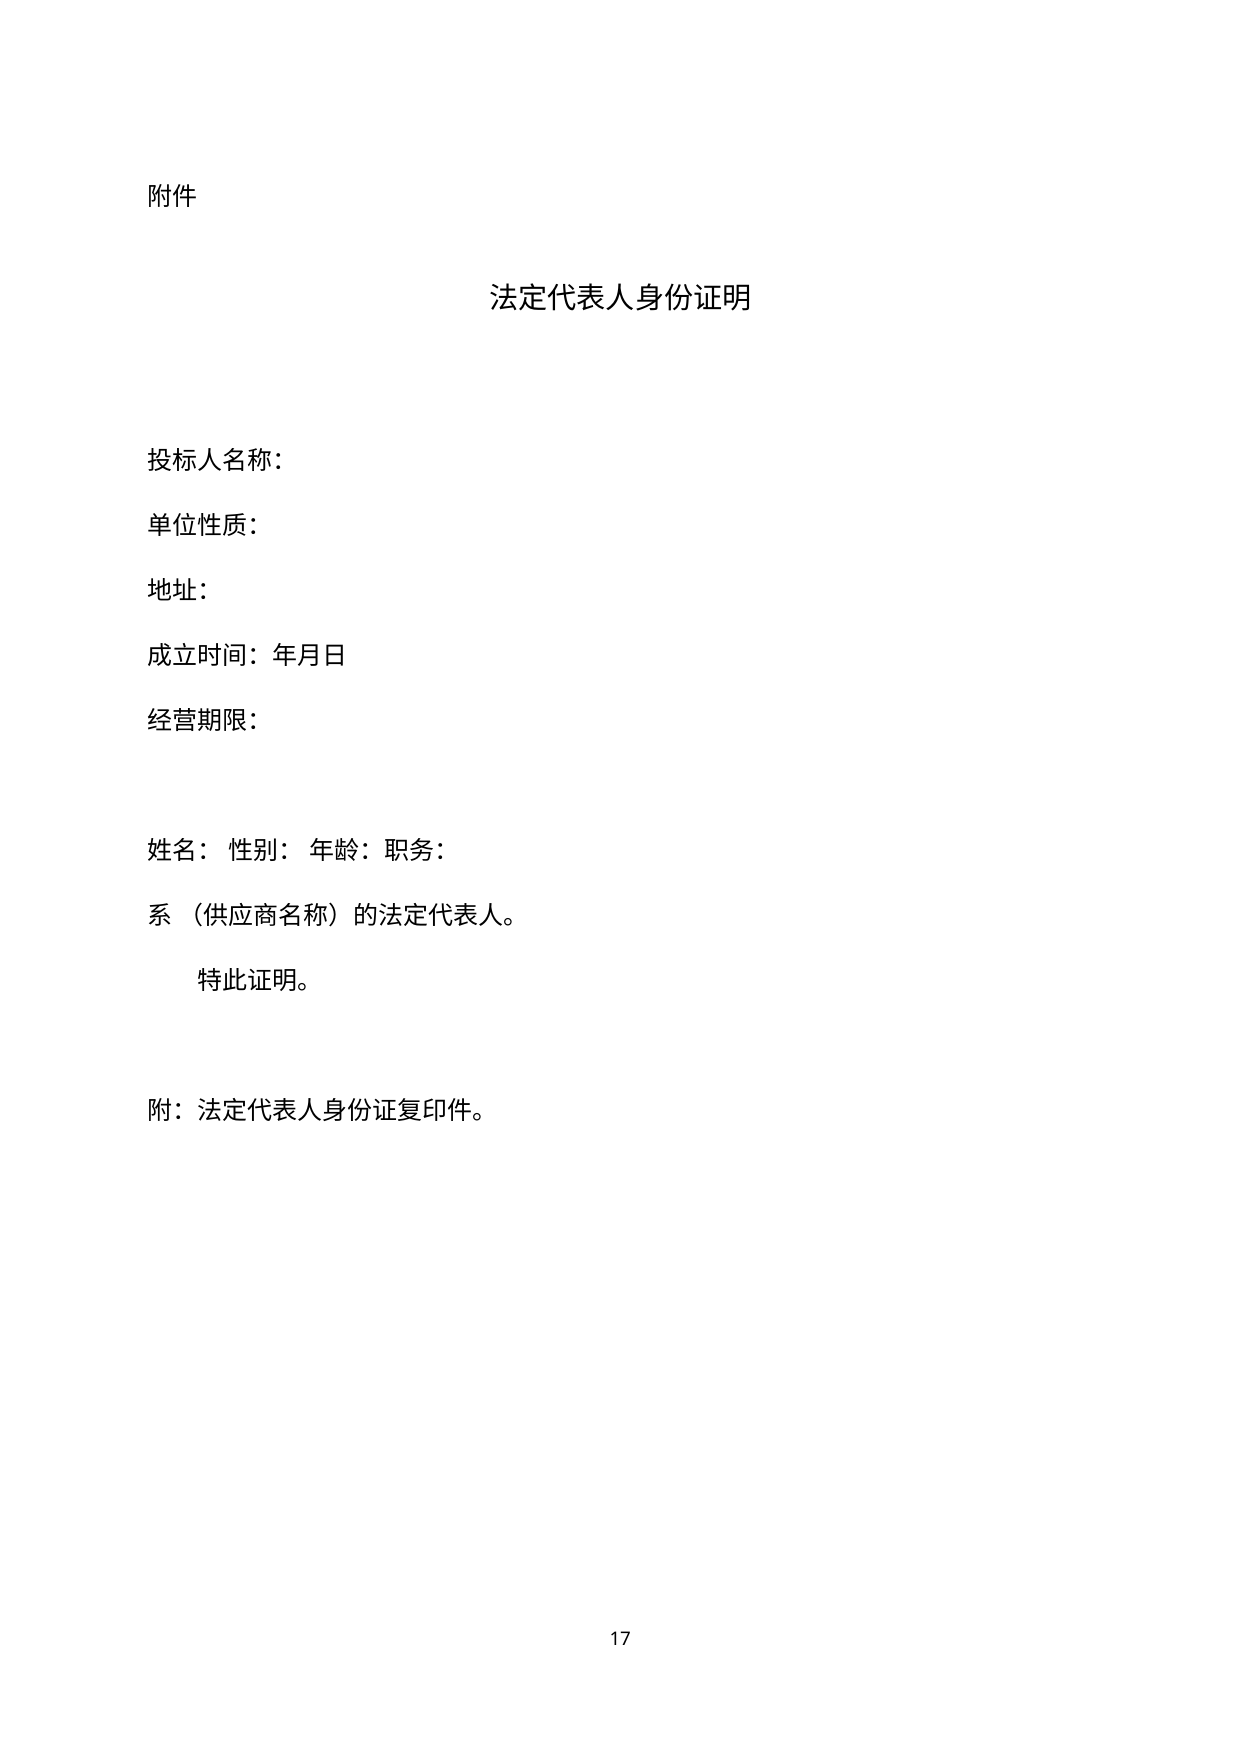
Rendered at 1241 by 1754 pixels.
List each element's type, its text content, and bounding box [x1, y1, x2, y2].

text 姓名： 性别： 年龄：职务： [148, 816, 1092, 881]
text 法定代表人身份证明 [148, 263, 1092, 328]
text 经营期限： [148, 686, 1092, 751]
text 附件 [148, 162, 1143, 227]
text 单位性质： [148, 491, 1092, 556]
text 地址： [148, 556, 1092, 621]
text 系 （供应商名称）的法定代表人。 [148, 881, 1092, 946]
text 附：法定代表人身份证复印件。 [148, 1076, 1092, 1141]
text 特此证明。 [148, 946, 1092, 1011]
text 成立时间：年月日 [148, 621, 1092, 686]
text 投标人名称： [148, 426, 1092, 491]
